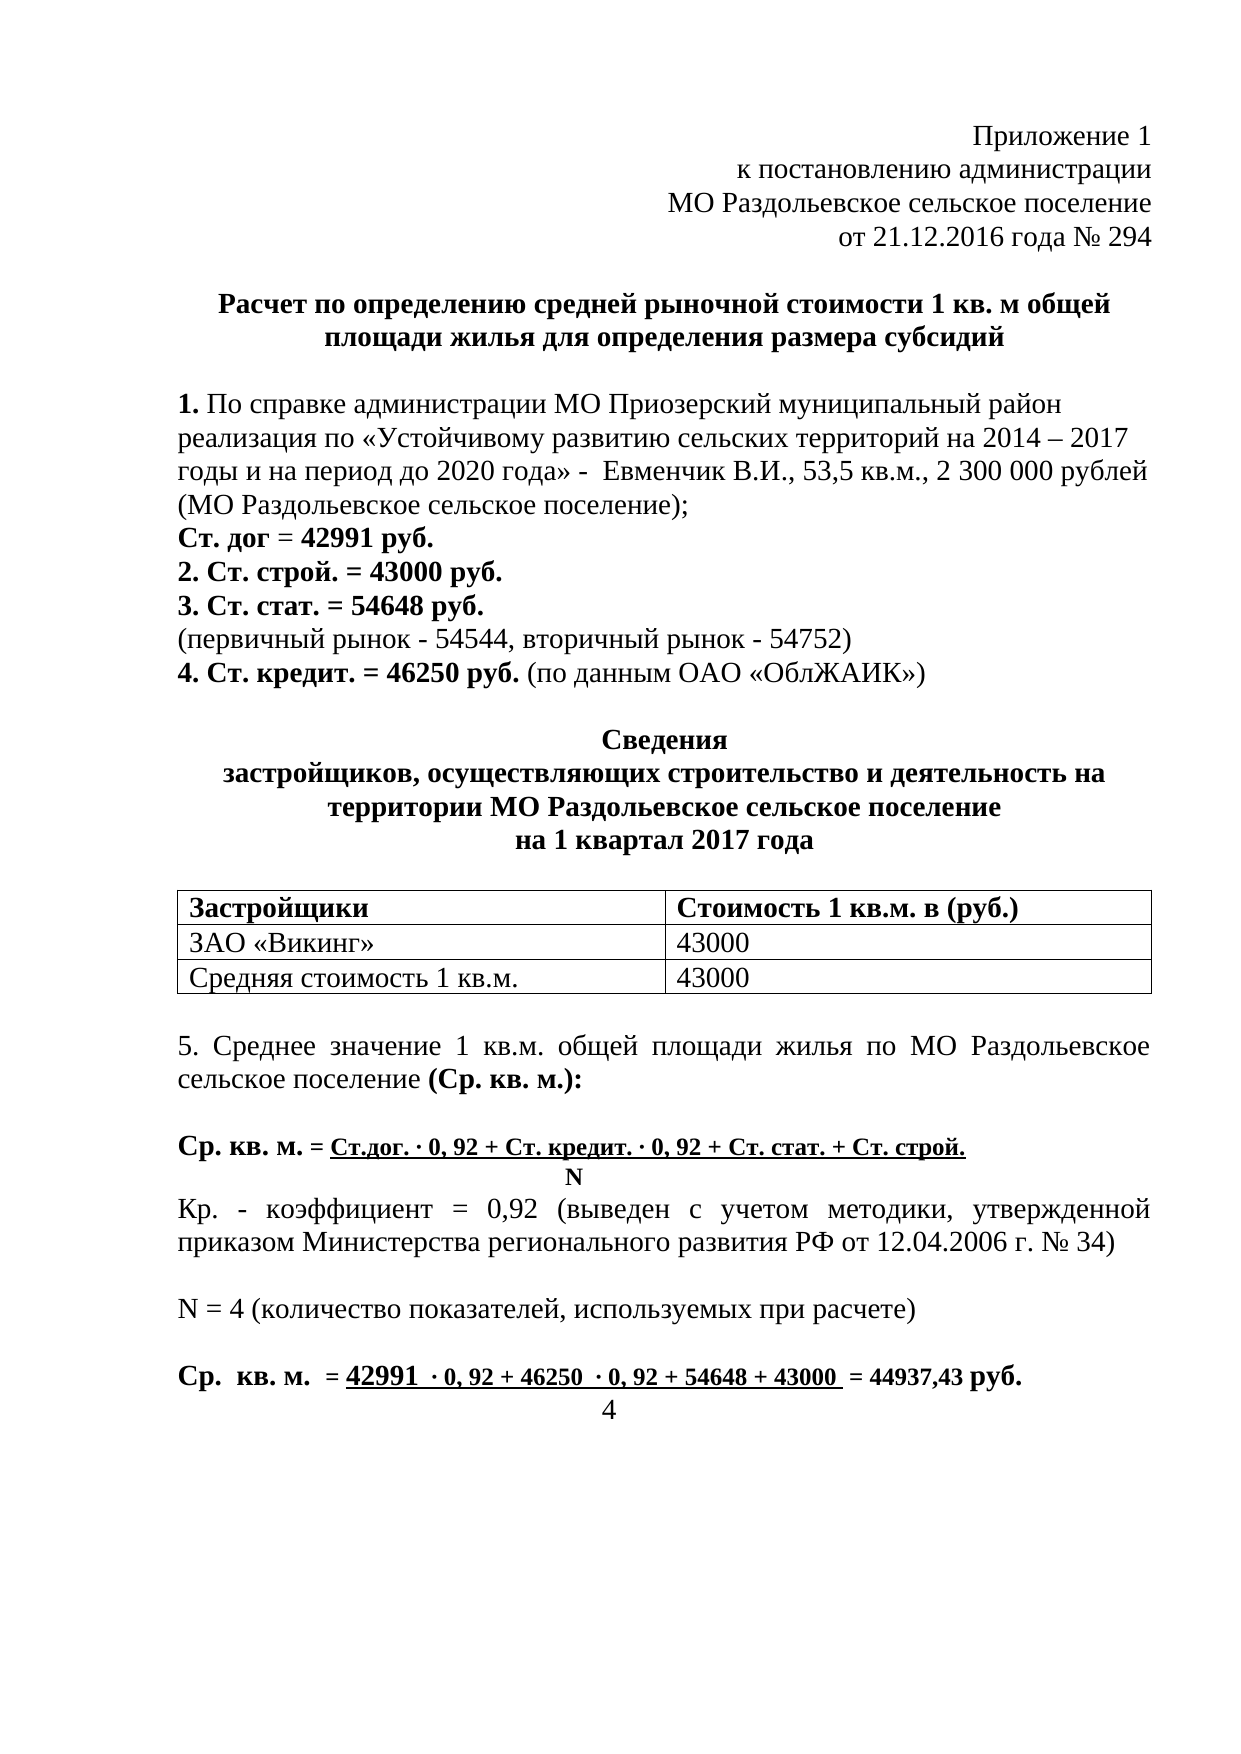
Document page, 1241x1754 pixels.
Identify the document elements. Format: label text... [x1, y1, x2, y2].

text площади жилья для определения размера субсидий [177, 319, 1152, 353]
text МО Раздольевское сельское поселение [177, 185, 1152, 219]
table_cell ЗАО «Викинг» [178, 925, 665, 959]
text на 1 квартал 2017 года [177, 822, 1152, 856]
text Расчет по определению средней рыночной стоимости общей [177, 286, 1152, 319]
text Ср. кв. м. = Ст.дог. ∙ 0, 92 + Ст. кредит. ∙ 0, 92 + Ст. стат. + Ст. строй. [177, 1128, 1152, 1162]
text Ср. кв. м. = 42991 ∙ 0, 92 + 46250 ∙ 0, 92 + 54648 + 43000 = 44937,43 руб. [177, 1358, 1152, 1392]
text Кр. - коэффициент = 0,92 (выведен с учетом методики, утвержденной приказом Министерства регионального развития РФ от 12.04.2006 г. № 34) [177, 1191, 1152, 1258]
table_cell Средняя стоимость 1 кв.м. [178, 960, 665, 993]
text Ст. дог = 42991 руб. [177, 521, 1152, 554]
text от 21.12.2016 года № 294 [177, 219, 1152, 252]
text N = 4 (количество показателей, используемых при расчете) [177, 1291, 1152, 1325]
text 5. Среднее значение 1 кв.м. общей площади жилья по МО Раздольевское сельское поселение (Ср. кв. м.): [177, 1028, 1152, 1095]
text к постановлению администрации [177, 152, 1152, 185]
table_header Застройщики [178, 891, 665, 924]
text 4 [177, 1392, 1152, 1426]
text застройщиков, осуществляющих строительство и деятельность на территории МО Раздольевское сельское поселение [177, 755, 1152, 822]
table_cell 43000 [666, 925, 1151, 959]
text 4. Ст. кредит. = 46250 руб. (по данным ОАО «ОблЖАИК») [177, 655, 1152, 688]
text Приложение 1 [177, 118, 1152, 152]
text N [177, 1162, 1152, 1191]
text Сведения [177, 722, 1152, 755]
table_cell 43000 [666, 960, 1151, 993]
text 3. Ст. стат. = 54648 руб. (первичный рынок - 54544, вторичный рынок - 54752) [177, 588, 1152, 655]
text 2. Ст. строй. = 43000 руб. [177, 554, 1152, 588]
text 1. По справке администрации МО Приозерский муниципальный район реализация по «Устойчивому развитию сельских территорий на 2014 – 2017 годы и на период до 2020 года» - Евменчик В.И., 53,5 кв.м., 2 300 000 рублей (МО Раздольевское сельское поселение); [177, 386, 1152, 521]
table_header Стоимость 1 кв.м. в (руб.) [666, 891, 1151, 924]
